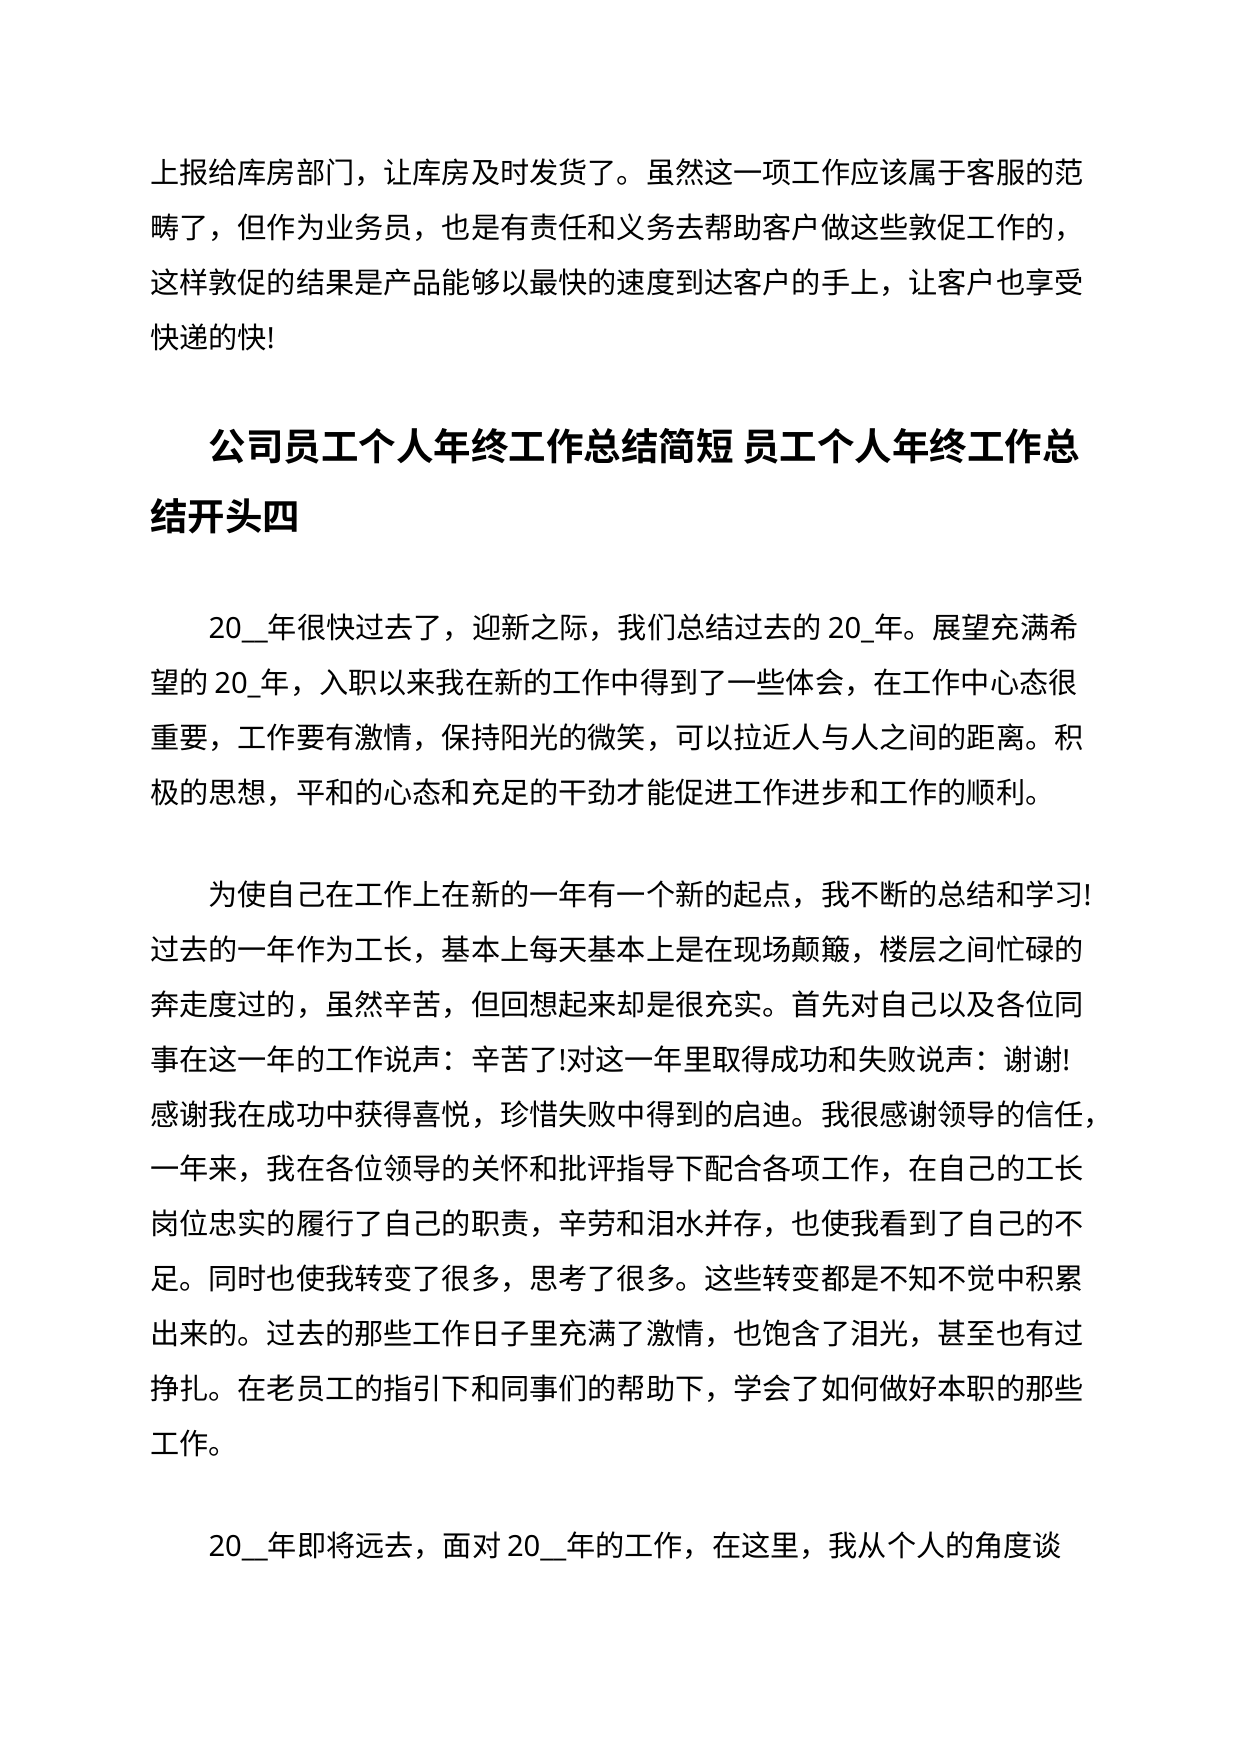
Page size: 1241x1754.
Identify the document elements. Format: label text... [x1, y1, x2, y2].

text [150, 1522, 1090, 1564]
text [150, 150, 1090, 357]
text 20__年很快过去了，迎新之际，我们总结过去的20_年。展望充满希望的20_年，入职以来我在新的工作中得到了一些体会，在工作中心态很重要，工作要有激情，保持阳光的微笑，可以拉近人与人之间的距离。积极的思想，平和的心态和充足的干劲才能促进工作进步和工作的顺利。 [150, 604, 1090, 812]
text 公司员工个人年终工作总结简短 员工个人年终工作总结开头四 [150, 417, 1090, 541]
text 为使自己在工作上在新的一年有一个新的起点，我不断的总结和学习!过去的一年作为工长，基本上每天基本上是在现场颠簸，楼层之间忙碌的奔走度过的，虽然辛苦，但回想起来却是很充实。首先对自己以及各位同事在这一年的工作说声：辛苦了!对这一年里取得成功和失败说声：谢谢!感谢我在成功中获得喜悦，珍惜失败中得到的启迪。我很感谢领导的信任，一年来，我在各位领导的关怀和批评指导下配合各项工作，在自己的工长岗位忠实的履行了自己的职责，辛劳和泪水并存，也使我看到了自己的不足。同时也使我转变了很多，思考了很多。这些转变都是不知不觉中积累出来的。过去的那些工作日子里充满了激情，也饱含了泪光，甚至也有过挣扎。在老员工的指引下和同事们的帮助下，学会了如何做好本职的那些工作。 [150, 871, 1090, 1463]
